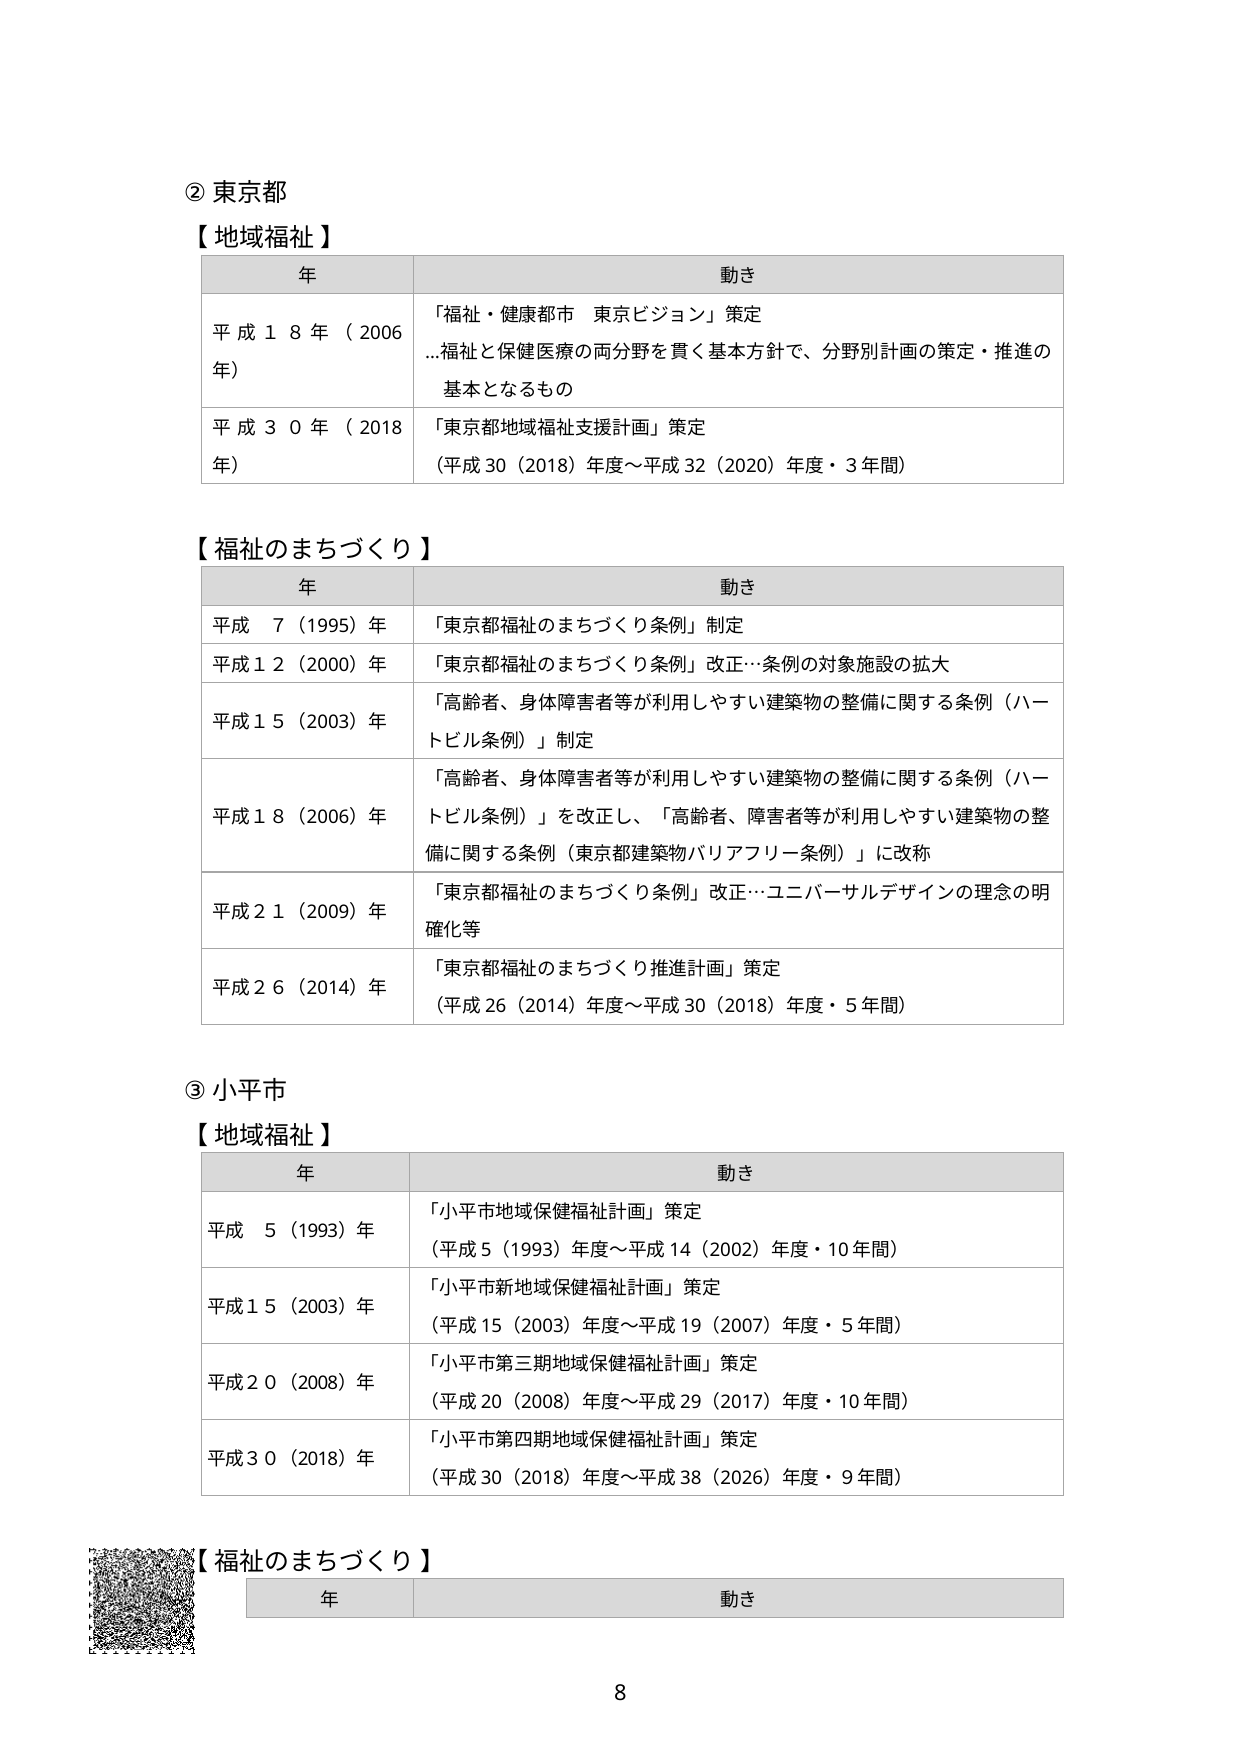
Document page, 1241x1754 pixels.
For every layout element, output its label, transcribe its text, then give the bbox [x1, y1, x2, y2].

table_cell 平成 ７（1995）年 [202, 606, 413, 643]
table_header 年 [202, 256, 413, 293]
table_header 動き [414, 1579, 1063, 1617]
picture [89, 1548, 195, 1654]
table_cell 「東京都福祉のまちづくり条例」改正…条例の対象施設の拡大 [414, 644, 1063, 682]
table_header 年 [202, 567, 413, 605]
table_cell 平成２１（2009）年 [202, 873, 413, 947]
text ② 東京都 [184, 172, 1122, 209]
text 【 福祉のまちづくり 】 [184, 529, 1122, 566]
table_cell 「小平市地域保健福祉計画」策定 （平成5（1993）年度～平成14（2002）年度・10年間） [410, 1192, 1063, 1267]
table_cell 平成３０年（2018年） [202, 408, 413, 483]
table_cell 「東京都福祉のまちづくり条例」制定 [414, 606, 1063, 643]
text 【 福祉のまちづくり 】 [184, 1541, 1122, 1578]
text 【 地域福祉 】 [184, 217, 1122, 254]
table_cell 平成 ５（1993）年 [202, 1192, 409, 1267]
table_header 動き [414, 567, 1063, 605]
table_cell 平成１８年（2006年） [202, 294, 413, 407]
table_cell 平成１２（2000）年 [202, 644, 413, 682]
text ③ 小平市 [184, 1069, 1122, 1107]
table_cell 「東京都地域福祉支援計画」策定 （平成30（2018）年度～平成32（2020）年度・３年間） [414, 408, 1063, 483]
table_cell 「福祉・健康都市 東京ビジョン」策定 …福祉と保健医療の両分野を貫く基本方針で、分野別計画の策定・推進の基本となるもの [414, 294, 1063, 407]
table_cell 平成３０（2018）年 [202, 1420, 409, 1495]
table_cell 「東京都福祉のまちづくり条例」改正…ユニバーサルデザインの理念の明確化等 [414, 873, 1063, 947]
table_header 動き [410, 1153, 1063, 1191]
table_header 動き [414, 256, 1063, 293]
table_cell 平成２６（2014）年 [202, 949, 413, 1023]
table_cell 「東京都福祉のまちづくり推進計画」策定 （平成26（2014）年度～平成30（2018）年度・５年間） [414, 949, 1063, 1023]
table_cell 「小平市第四期地域保健福祉計画」策定 （平成30（2018）年度～平成38（2026）年度・９年間） [410, 1420, 1063, 1495]
table_cell 平成１５（2003）年 [202, 1268, 409, 1343]
table_cell 「小平市第三期地域保健福祉計画」策定 （平成20（2008）年度～平成29（2017）年度・10年間） [410, 1344, 1063, 1419]
table_cell 平成１５（2003）年 [202, 683, 413, 758]
text 【 地域福祉 】 [184, 1114, 1122, 1152]
table_cell 「高齢者、身体障害者等が利用しやすい建築物の整備に関する条例（ハートビル条例）」を改正し、「高齢者、障害者等が利用しやすい建築物の整備に関する条例（東京都建築物バリアフリー条例）」に改称 [414, 759, 1063, 871]
table_cell 平成２０（2008）年 [202, 1344, 409, 1419]
table_header 年 [247, 1579, 413, 1617]
table_cell 平成１８（2006）年 [202, 759, 413, 871]
table_cell 「高齢者、身体障害者等が利用しやすい建築物の整備に関する条例（ハートビル条例）」制定 [414, 683, 1063, 758]
table_header 年 [202, 1153, 409, 1191]
table_cell 「小平市新地域保健福祉計画」策定 （平成15（2003）年度～平成19（2007）年度・５年間） [410, 1268, 1063, 1343]
